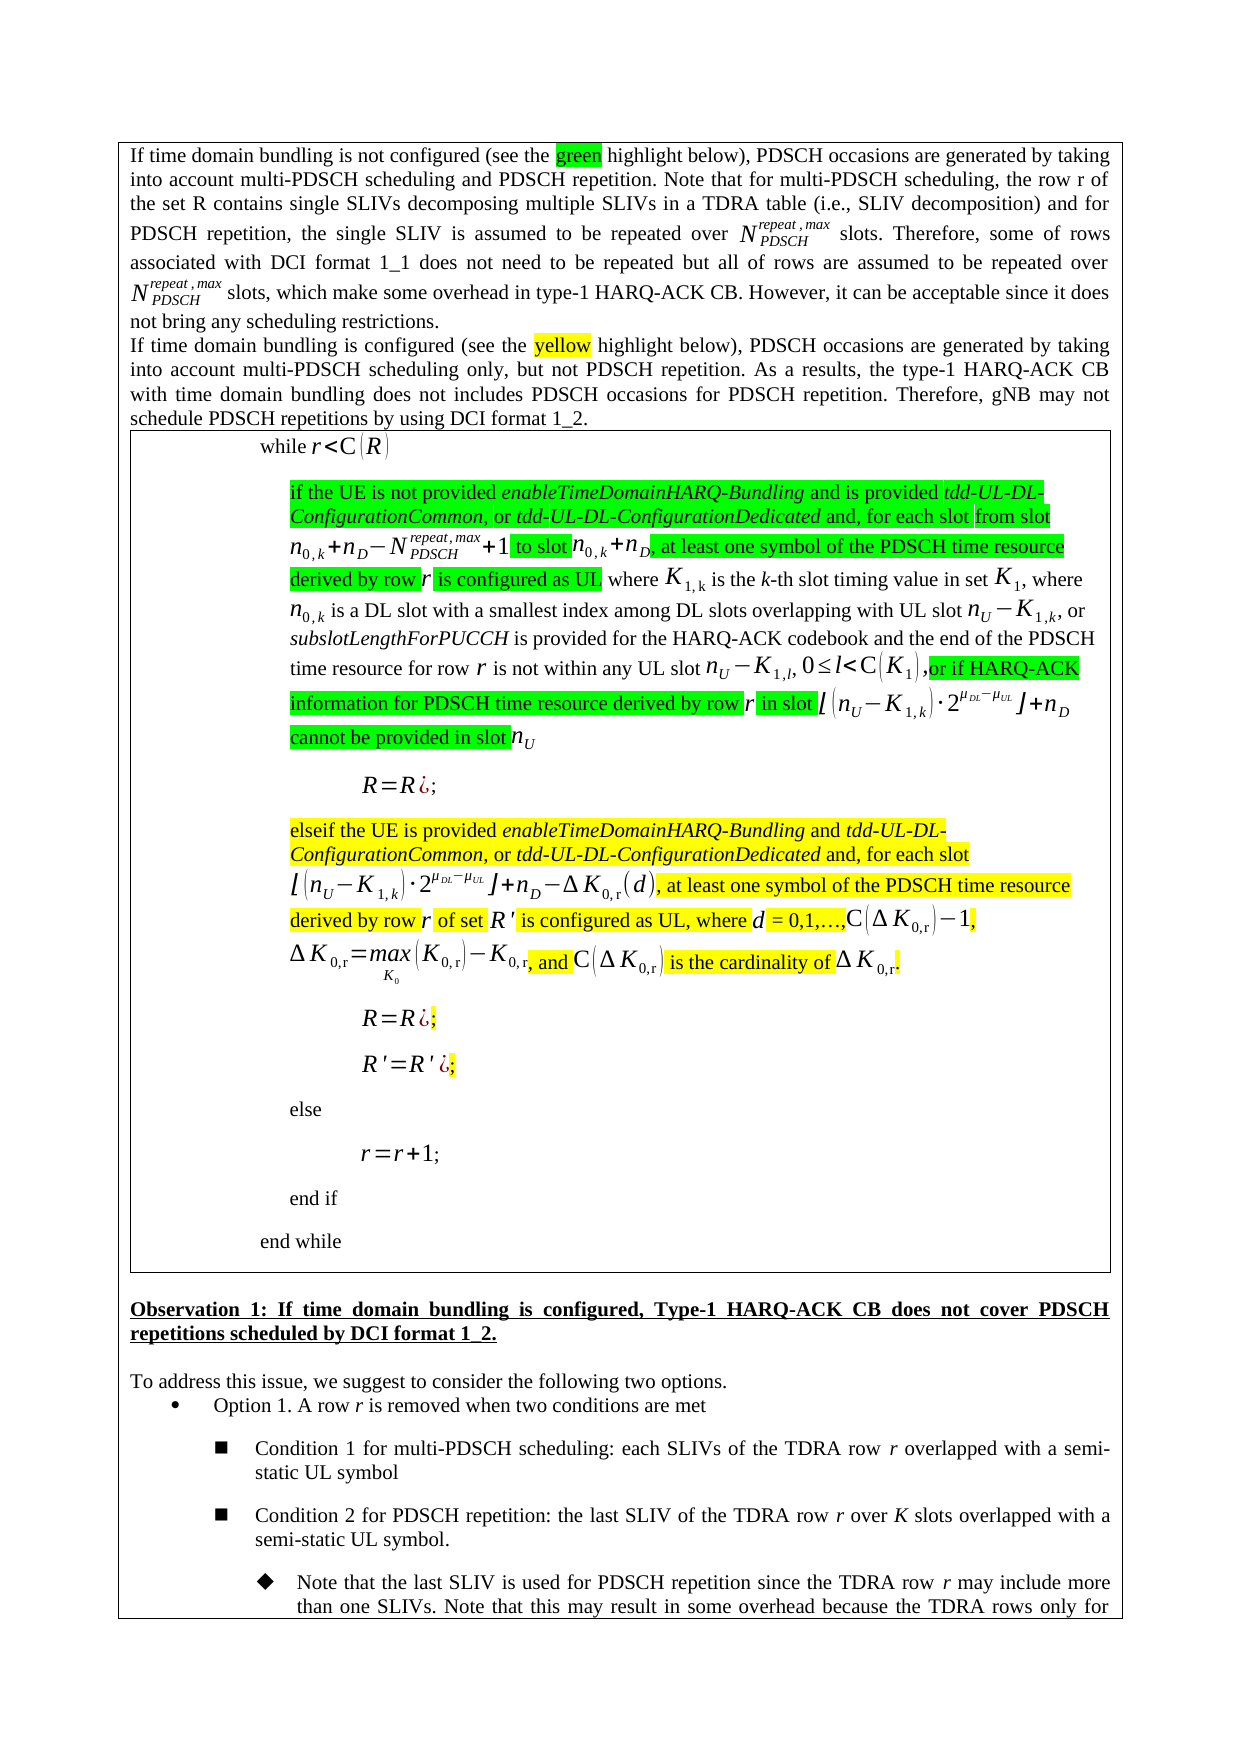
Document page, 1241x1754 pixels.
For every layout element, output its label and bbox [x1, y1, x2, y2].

table_header [119, 143, 1122, 1618]
